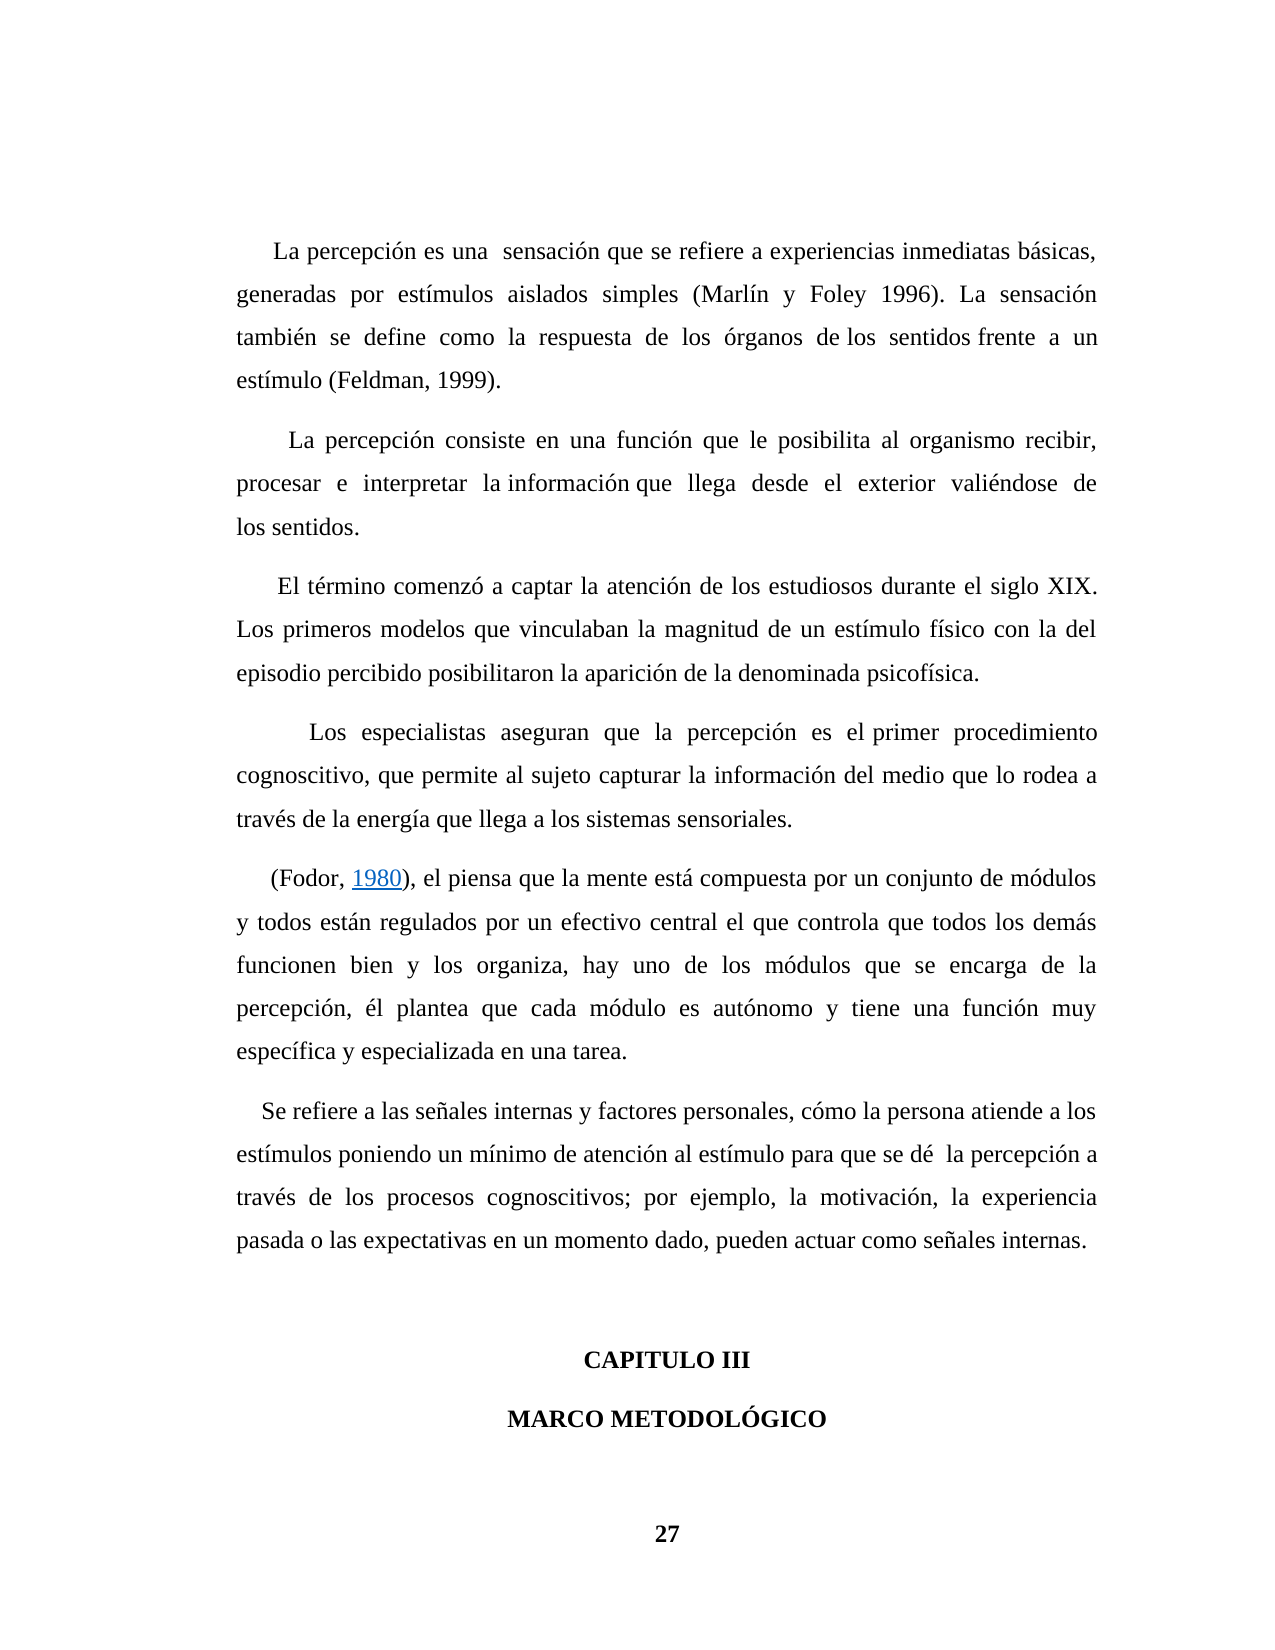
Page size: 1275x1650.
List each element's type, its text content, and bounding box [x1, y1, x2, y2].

text El término comenzó a captar la atención de los estudiosos durante el siglo XIX. Los primeros modelos que vinculaban la magnitud de un estímulo físico con la del episodio percibido posibilitaron la aparición de la denominada psicofísica. [236, 571, 1098, 686]
text Se refiere a las señales internas y factores personales, cómo la persona atiende a los estímulos poniendo un mínimo de atención al estímulo para que se dé la percepción a través de los procesos cognoscitivos; por ejemplo, la motivación, la experiencia pasada o las expectativas en un momento dado, pueden actuar como señales internas. [236, 1096, 1098, 1254]
text CAPITULO III [236, 1345, 1098, 1373]
text La percepción consiste en una función que le posibilita al organismo recibir, procesar e interpretar la información que llega desde el exterior valiéndose de los sentidos. [236, 425, 1098, 540]
text (Fodor, 1980), el piensa que la mente está compuesta por un conjunto de módulos y todos están regulados por un efectivo central el que controla que todos los demás funcionen bien y los organiza, hay uno de los módulos que se encarga de la percepción, él plantea que cada módulo es autónomo y tiene una función muy específica y especializada en una tarea. [236, 863, 1098, 1065]
text La percepción es una sensación que se refiere a experiencias inmediatas básicas, generadas por estímulos aislados simples (Marlín y Foley 1996). La sensación también se define como la respuesta de los órganos de los sentidos frente a un estímulo (Feldman, 1999). [236, 236, 1098, 394]
text Los especialistas aseguran que la percepción es el primer procedimiento cognoscitivo, que permite al sujeto capturar la información del medio que lo rodea a través de la energía que llega a los sistemas sensoriales. [236, 717, 1098, 832]
text MARCO METODOLÓGICO [236, 1404, 1098, 1433]
